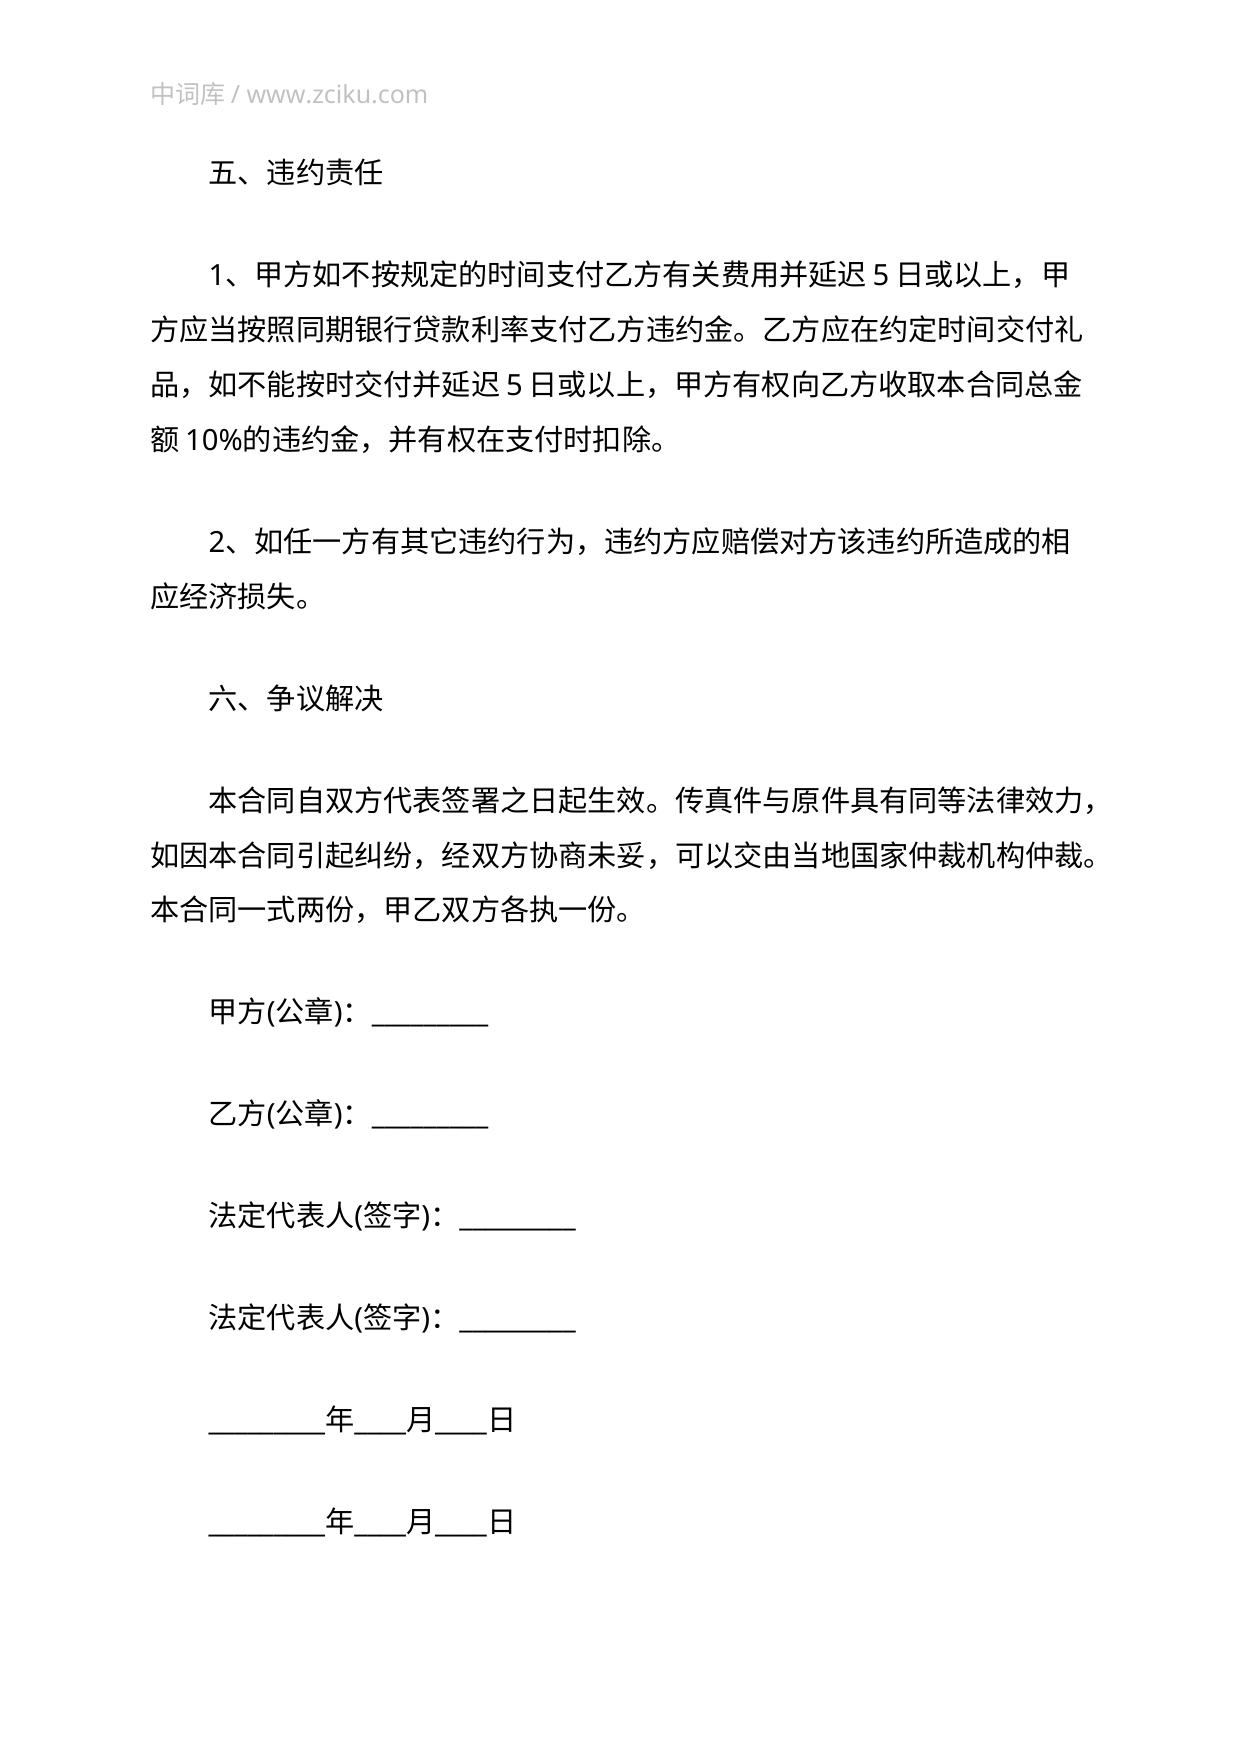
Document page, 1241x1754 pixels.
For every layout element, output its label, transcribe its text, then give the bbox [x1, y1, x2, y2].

text 本合同自双方代表签署之日起生效。传真件与原件具有同等法律效力，如因本合同引起纠纷，经双方协商未妥，可以交由当地国家仲裁机构仲裁。本合同一式两份，甲乙双方各执一份。 [150, 777, 1090, 929]
text 六、争议解决 [150, 675, 1090, 718]
text 乙方(公章)：_________ [150, 1091, 1090, 1133]
text 法定代表人(签字)：_________ [150, 1295, 1090, 1337]
text 2、如任一方有其它违约行为，违约方应赔偿对方该违约所造成的相应经济损失。 [150, 519, 1090, 616]
text 甲方(公章)：_________ [150, 989, 1090, 1031]
text _________年____月____日 [150, 1499, 1090, 1541]
text _________年____月____日 [150, 1397, 1090, 1439]
text 1、甲方如不按规定的时间支付乙方有关费用并延迟5日或以上，甲方应当按照同期银行贷款利率支付乙方违约金。乙方应在约定时间交付礼品，如不能按时交付并延迟5日或以上，甲方有权向乙方收取本合同总金额10%的违约金，并有权在支付时扣除。 [150, 252, 1090, 459]
text 五、违约责任 [150, 150, 1090, 192]
text 法定代表人(签字)：_________ [150, 1193, 1090, 1235]
